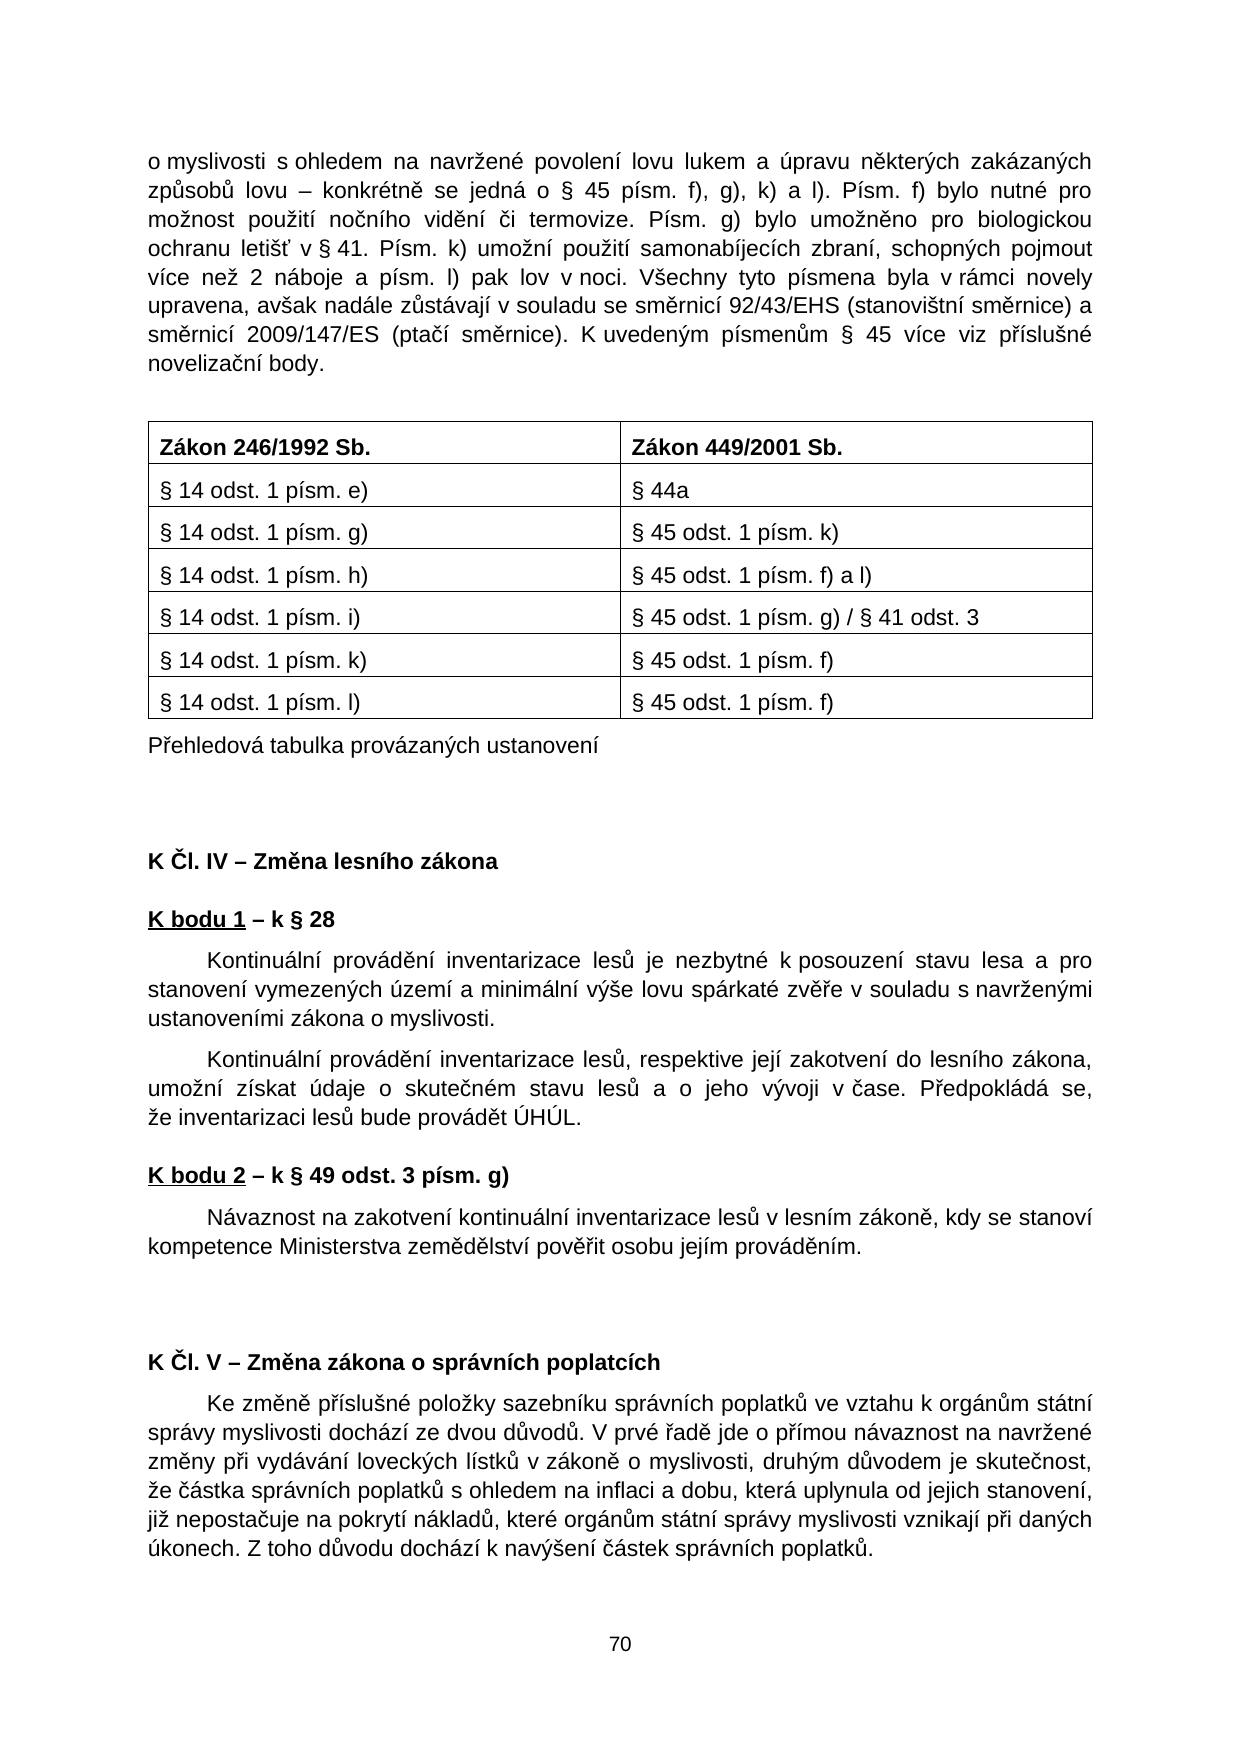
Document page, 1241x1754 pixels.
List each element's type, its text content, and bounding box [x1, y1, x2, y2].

table_cell § 14 odst. 1 písm. i) [149, 592, 620, 633]
table_cell § 14 odst. 1 písm. e) [149, 464, 620, 506]
table_cell § 45 odst. 1 písm. k) [621, 507, 1092, 548]
table_cell § 45 odst. 1 písm. f) a l) [621, 549, 1092, 591]
text K Čl. IV – Změna lesního zákona [148, 848, 1093, 874]
text K bodu 1 – k § 28 [148, 906, 1093, 932]
table_cell § 45 odst. 1 písm. f) [621, 677, 1092, 718]
text Ke změně příslušné položky sazebníku správních poplatků ve vztahu k orgánům státní správy myslivosti dochází ze dvou důvodů. V prvé řadě jde o přímou návaznost na navržené změny při vydávání loveckých lístků v zákoně o myslivosti, druhým důvodem je skutečnost, že částka správních poplatků s ohledem na inflaci a dobu, která uplynula od jejich stanovení, již nepostačuje na pokrytí nákladů, které orgánům státní správy myslivosti vznikají při daných úkonech. Z toho důvodu dochází k navýšení částek správních poplatků. [148, 1390, 1093, 1561]
table_cell § 14 odst. 1 písm. g) [149, 507, 620, 548]
table_header Zákon 246/1992 Sb. [149, 422, 620, 463]
table_header Zákon 449/2001 Sb. [621, 422, 1092, 463]
text Návaznost na zakotvení kontinuální inventarizace lesů v lesním zákoně, kdy se stanoví kompetence Ministerstva zemědělství pověřit osobu jejím prováděním. [148, 1204, 1093, 1259]
table_cell § 14 odst. 1 písm. h) [149, 549, 620, 591]
table_cell § 14 odst. 1 písm. l) [149, 677, 620, 718]
text Kontinuální provádění inventarizace lesů je nezbytné k posouzení stavu lesa a pro stanovení vymezených území a minimální výše lovu spárkaté zvěře v souladu s navrženými ustanoveními zákona o myslivosti. [148, 947, 1093, 1031]
text K bodu 2 – k § 49 odst. 3 písm. g) [148, 1162, 1093, 1188]
text K Čl. V – Změna zákona o správních poplatcích [148, 1348, 1093, 1375]
table_cell § 45 odst. 1 písm. g) / § 41 odst. 3 [621, 592, 1092, 633]
table_cell § 44a [621, 464, 1092, 506]
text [148, 148, 1093, 377]
table_cell § 14 odst. 1 písm. k) [149, 634, 620, 676]
text Kontinuální provádění inventarizace lesů, respektive její zakotvení do lesního zákona, umožní získat údaje o skutečném stavu lesů a o jeho vývoji v čase. Předpokládá se, že inventarizaci lesů bude provádět ÚHÚL. [148, 1046, 1093, 1131]
text Přehledová tabulka provázaných ustanovení [148, 732, 1093, 758]
table_cell § 45 odst. 1 písm. f) [621, 634, 1092, 676]
